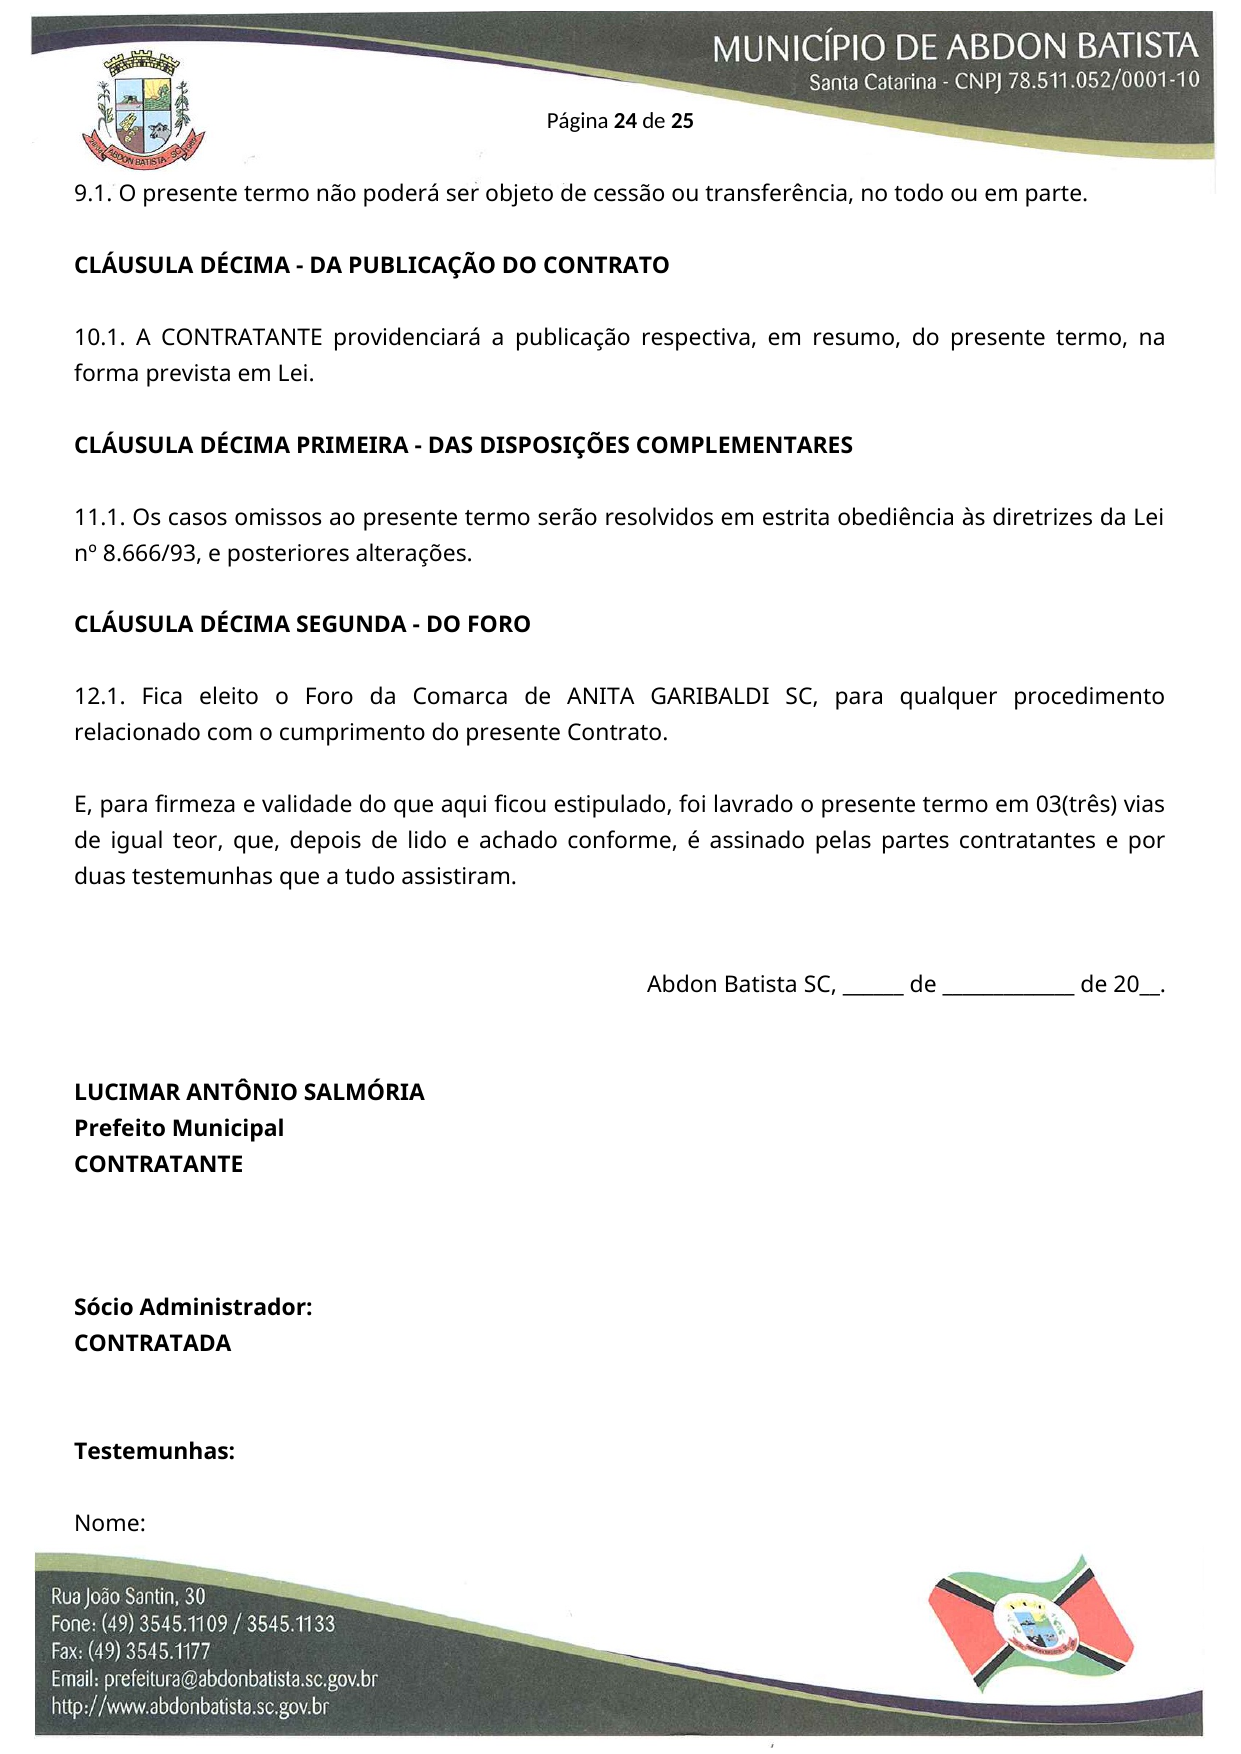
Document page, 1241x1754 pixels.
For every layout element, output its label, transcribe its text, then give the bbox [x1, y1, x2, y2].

text 12.1. Fica eleito o Foro da Comarca de ANITA GARIBALDI SC, para qualquer procedimento relacionado com o cumprimento do presente Contrato. [74, 680, 1167, 747]
text Nome: [74, 1507, 1167, 1538]
text CONTRATANTE [74, 1147, 1167, 1179]
text 11.1. Os casos omissos ao presente termo serão resolvidos em estrita obediência às diretrizes da Lei nº 8.666/93, e posteriores alterações. [74, 501, 1167, 568]
text CLÁUSULA DÉCIMA SEGUNDA - DO FORO [74, 608, 1167, 640]
text CLÁUSULA DÉCIMA PRIMEIRA - DAS DISPOSIÇÕES COMPLEMENTARES [74, 429, 1167, 460]
text Testemunhas: [74, 1435, 1167, 1466]
text CONTRATADA [74, 1327, 1167, 1358]
text 9.1. O presente termo não poderá ser objeto de cessão ou transferência, no todo ou em parte. [74, 177, 1167, 208]
picture [29, 11, 1218, 194]
text E, para firmeza e validade do que aqui ficou estipulado, foi lavrado o presente termo em 03(três) vias de igual teor, que, depois de lido e achado conforme, é assinado pelas partes contratantes e por duas testemunhas que a tudo assistiram. [74, 788, 1167, 891]
text CLÁUSULA DÉCIMA - DA PUBLICAÇÃO DO CONTRATO [74, 249, 1167, 280]
text 10.1. A CONTRATANTE providenciará a publicação respectiva, em resumo, do presente termo, na forma prevista em Lei. [74, 321, 1167, 388]
text Abdon Batista SC, ______ de _____________ de 20__. [74, 968, 1167, 999]
text Sócio Administrador: [74, 1291, 1167, 1322]
text LUCIMAR ANTÔNIO SALMÓRIA [74, 1076, 1167, 1107]
picture [34, 1541, 1206, 1748]
text Prefeito Municipal [74, 1112, 1167, 1143]
